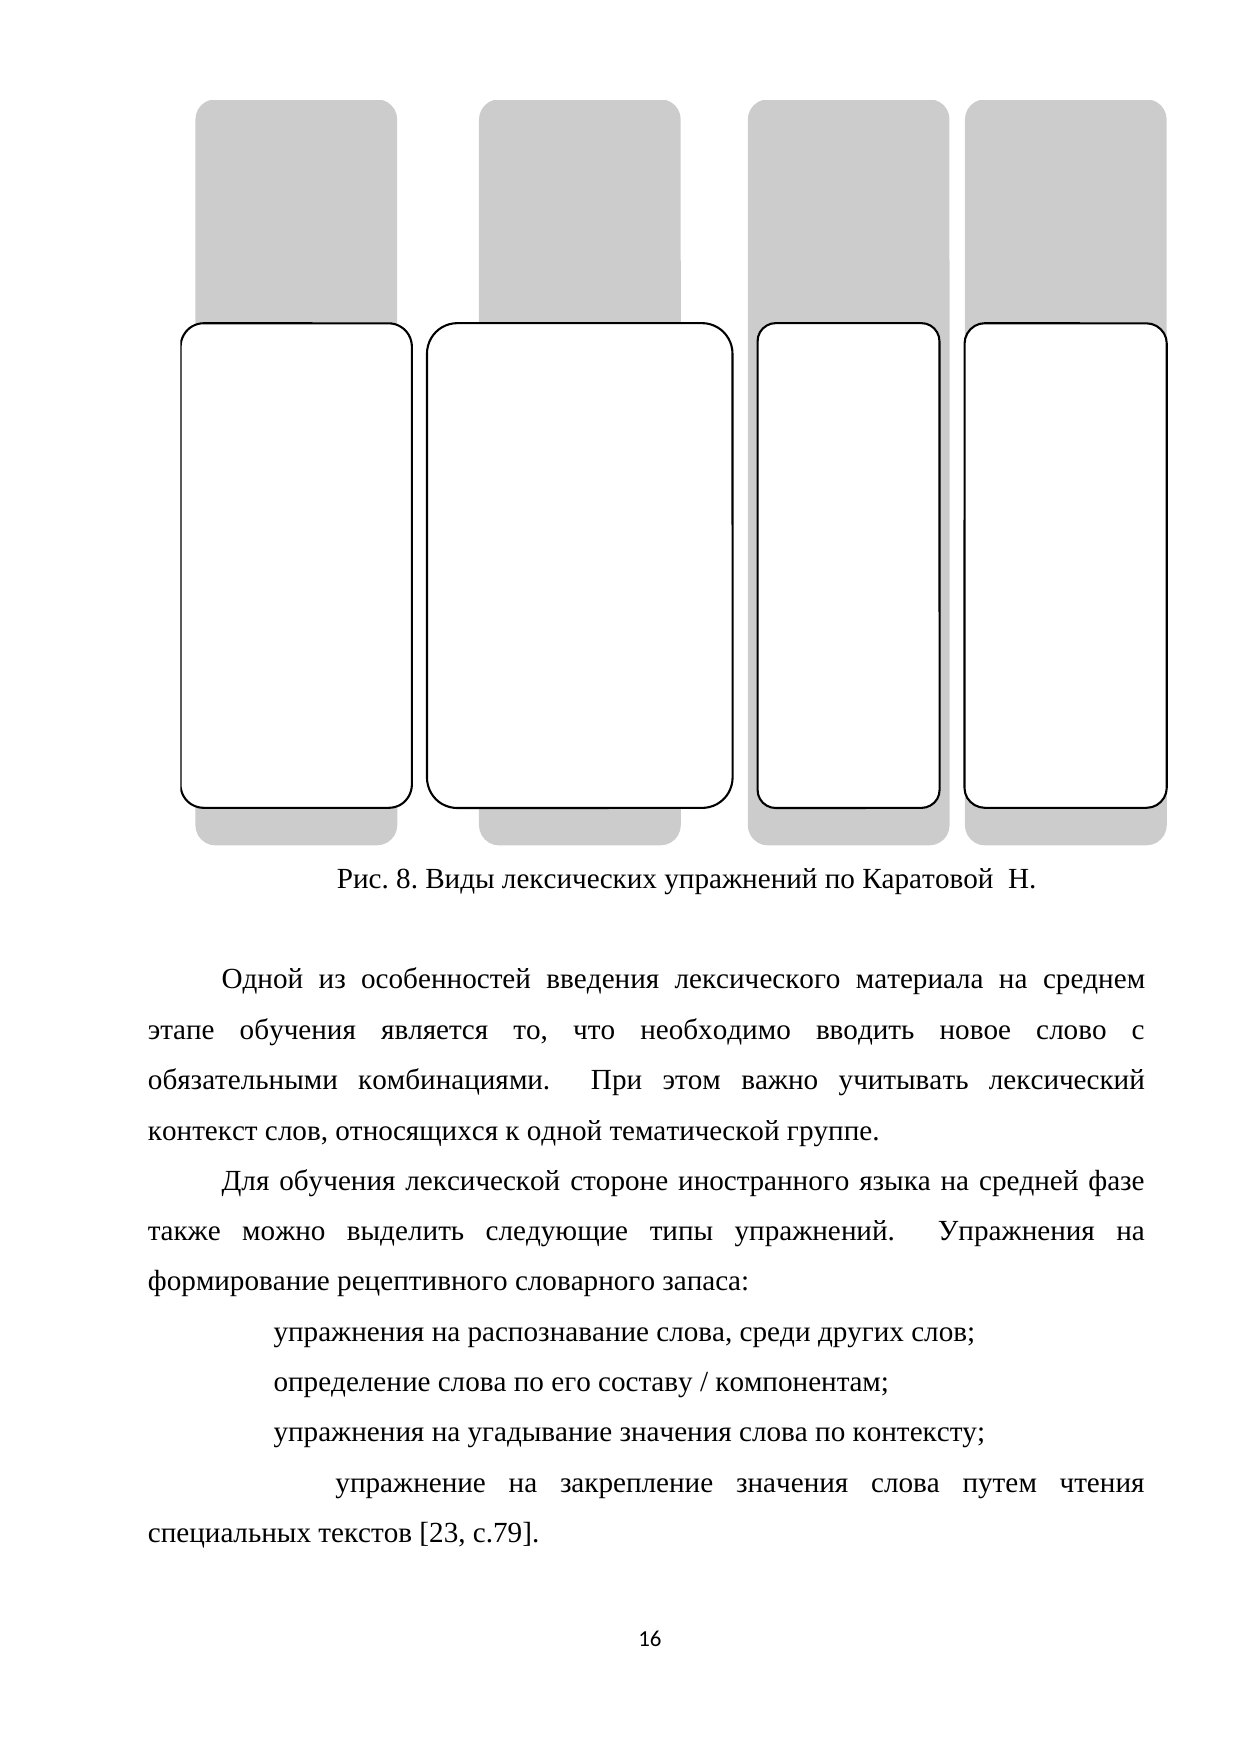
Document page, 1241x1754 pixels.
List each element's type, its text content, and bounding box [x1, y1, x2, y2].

text  упражнения на угадывание значения слова по контексту; [148, 1414, 1146, 1448]
text Одной из особенностей введения лексического материала на среднем этапе обучения является то, что необходимо вводить новое слово с обязательными комбинациями. При этом важно учитывать лексический контекст слов, относящихся к одной тематической группе. [148, 962, 1146, 1146]
text  определение слова по его составу / компонентам; [148, 1364, 1146, 1398]
text  упражнения на распознавание слова, среди других слов; [148, 1314, 1146, 1347]
text Рис. 8. Виды лексических упражнений по Каратовой Н. [148, 861, 1152, 894]
text  упражнение на закрепление значения слова путем чтения специальных текстов [23, с.79]. [148, 1465, 1146, 1549]
text Для обучения лексической стороне иностранного языка на средней фазе также можно выделить следующие типы упражнений. Упражнения на формирование рецептивного словарного запаса: [148, 1163, 1146, 1297]
